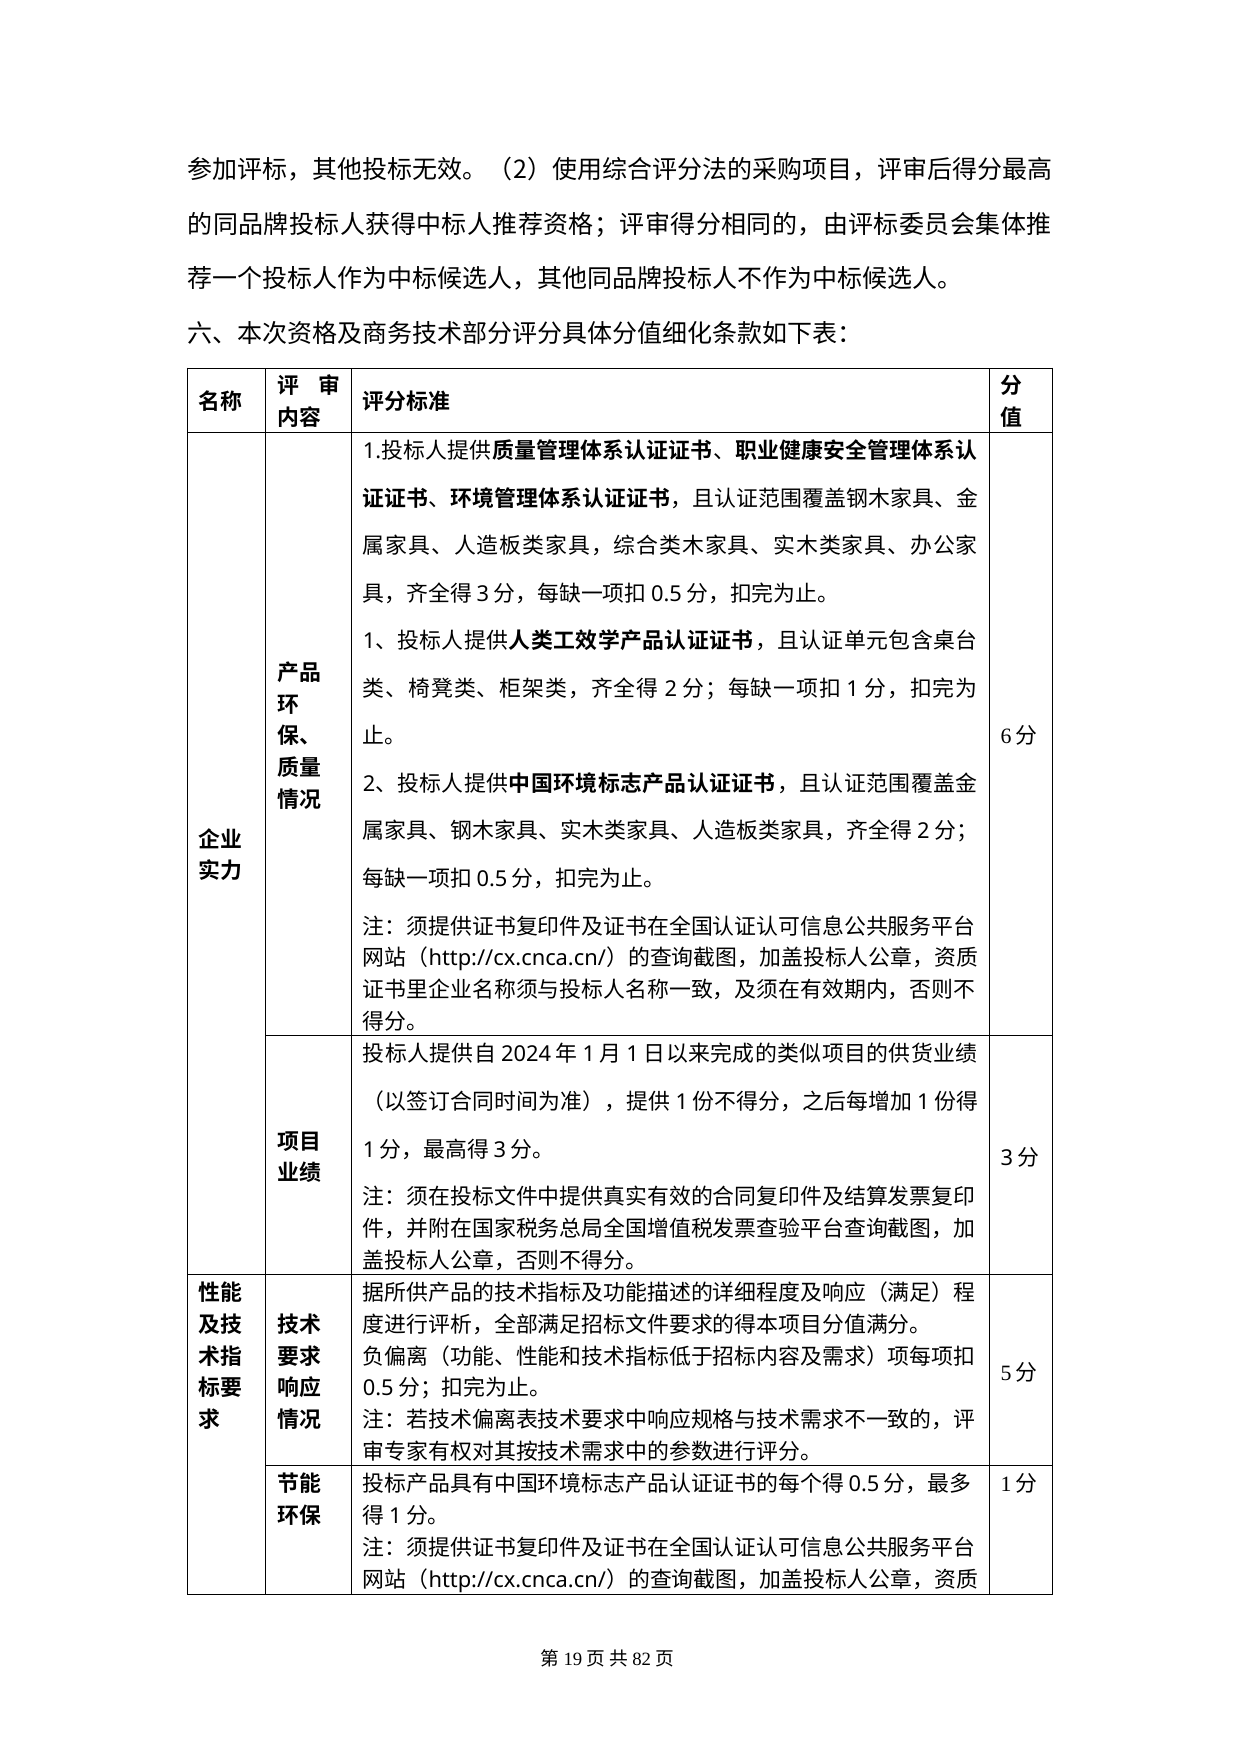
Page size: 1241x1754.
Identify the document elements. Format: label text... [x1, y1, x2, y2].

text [187, 150, 1053, 295]
table_cell 1分 [990, 1466, 1052, 1593]
table_cell 企业实力 [188, 433, 265, 1274]
table_cell 1.投标人提供质量管理体系认证证书、职业健康安全管理体系认证证书、环境管理体系认证证书，且认证范围覆盖钢木家具、金属家具、人造板类家具，综合类木家具、实木类家具、办公家具，齐全得3分，每缺一项扣0.5分，扣完为止。 投标人提供人类工效学产品认证证书，且认证单元包含桌台类、椅凳类、柜架类，齐全得2分；每缺一项扣1分，扣完为止。 投标人提供中国环境标志产品认证证书，且认证范围覆盖金属家具、钢木家具、实木类家具、人造板类家具，齐全得2分；每缺一项扣0.5分，扣完为止。 注：须提供证书复印件及证书在全国认证认可信息公共服务平台网站（http://cx.cnca.cn/）的查询截图，加盖投标人公章，资质证书里企业名称须与投标人名称一致，及须在有效期内，否则不得分。 [352, 433, 989, 1035]
table_cell 项目业绩 [266, 1036, 351, 1274]
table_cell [352, 1466, 989, 1593]
table_cell 性能及技术指标要求 [188, 1275, 265, 1593]
table_header 评分标准 [352, 369, 989, 432]
table_header 名称 [188, 369, 265, 432]
table_cell 5分 [990, 1275, 1052, 1465]
table_cell 产品环保、质量情况 [266, 433, 351, 1035]
table_cell 技术要求响应情况 [266, 1275, 351, 1465]
table_cell 3分 [990, 1036, 1052, 1274]
text 六、本次资格及商务技术部分评分具体分值细化条款如下表： [187, 313, 1053, 349]
table_header 评审内容 [266, 369, 351, 432]
table_cell 据所供产品的技术指标及功能描述的详细程度及响应（满足）程度进行评析，全部满足招标文件要求的得本项目分值满分。 负偏离（功能、性能和技术指标低于招标内容及需求）项每项扣0.5分；扣完为止。 注：若技术偏离表技术要求中响应规格与技术需求不一致的，评审专家有权对其按技术需求中的参数进行评分。 [352, 1275, 989, 1465]
table_cell 6分 [990, 433, 1052, 1035]
table_cell 节能环保 [266, 1466, 351, 1593]
table_header 分值 [990, 369, 1052, 432]
table_cell 投标人提供自2024年1月1日以来完成的类似项目的供货业绩（以签订合同时间为准），提供1份不得分，之后每增加1份得1分，最高得3分。 注：须在投标文件中提供真实有效的合同复印件及结算发票复印件，并附在国家税务总局全国增值税发票查验平台查询截图，加盖投标人公章，否则不得分。 [352, 1036, 989, 1274]
